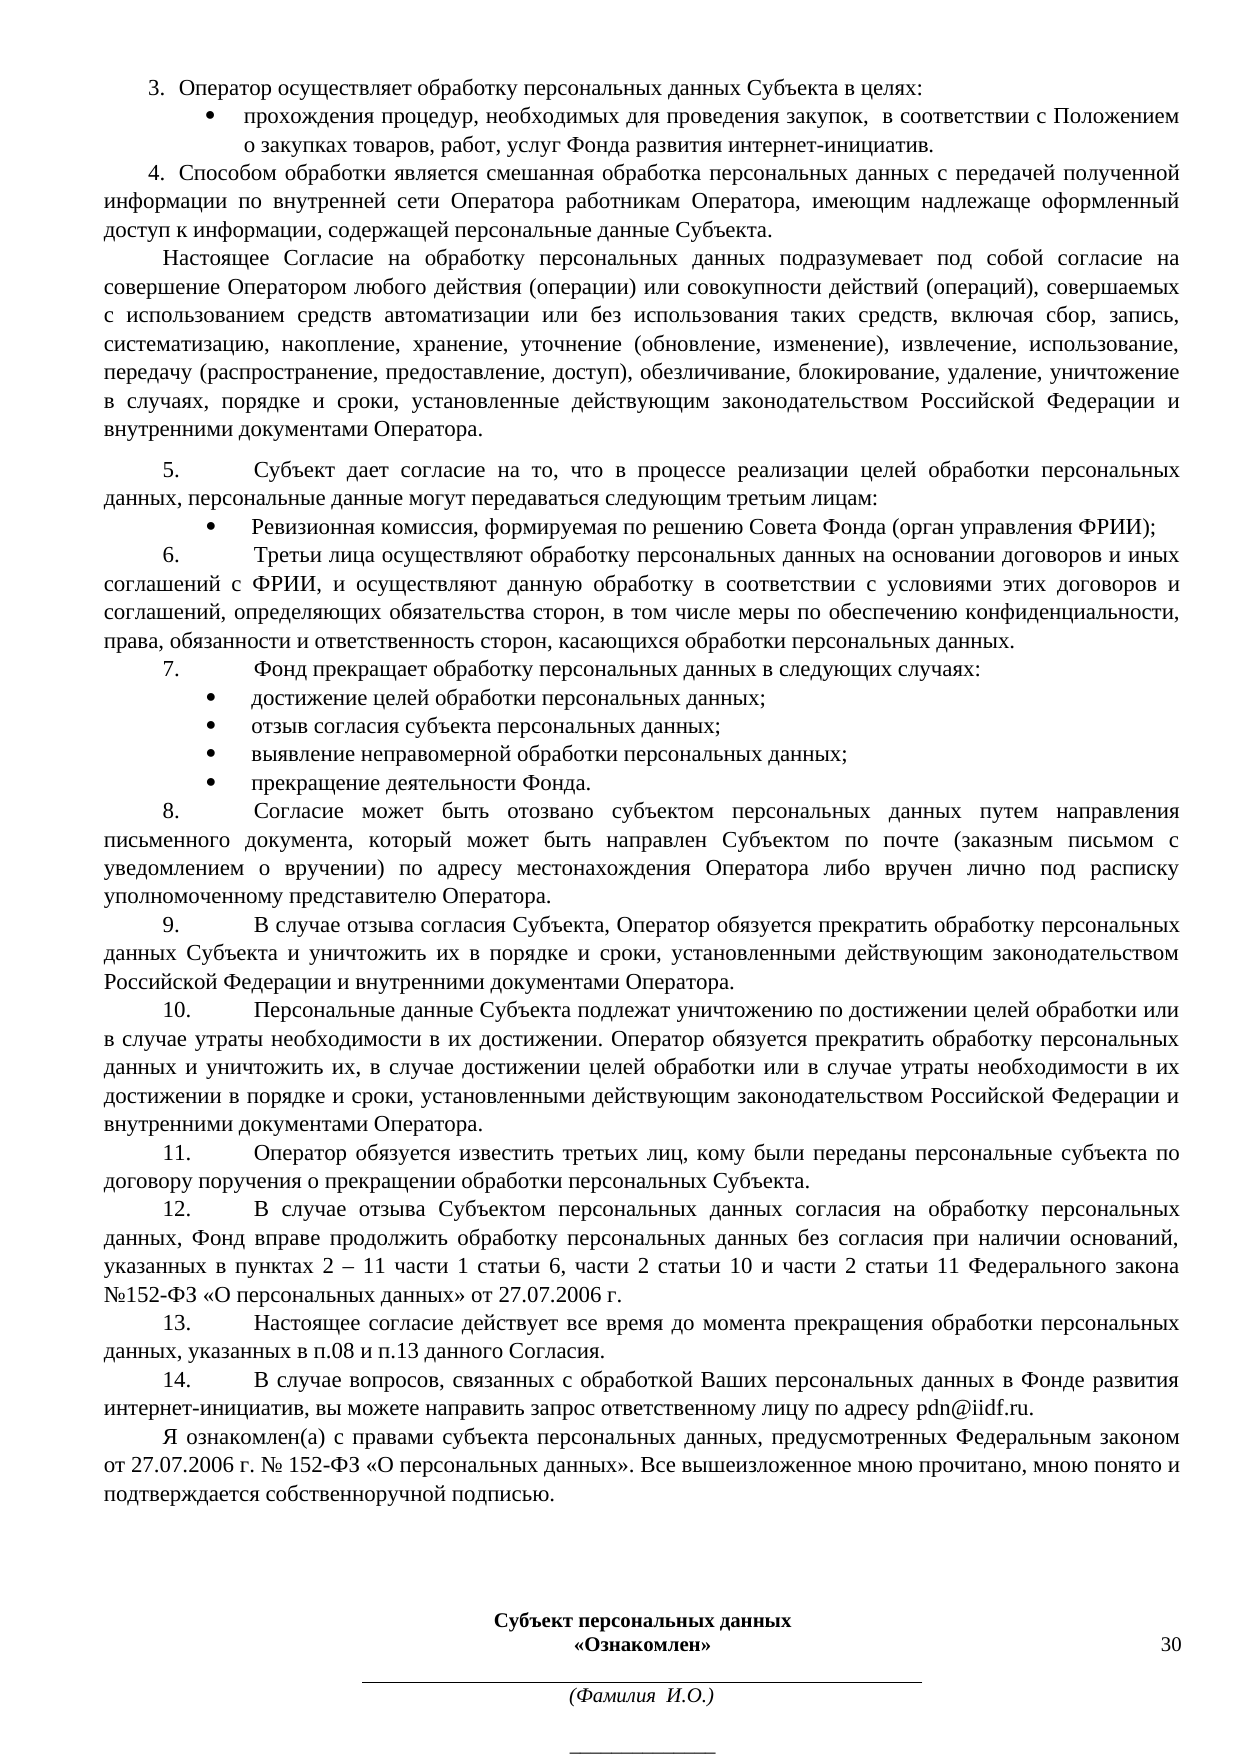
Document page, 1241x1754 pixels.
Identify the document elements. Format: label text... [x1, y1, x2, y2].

list Оператор осуществляет обработку персональных данных Субъекта в целях: [103, 74, 1181, 100]
text Настоящее Согласие на обработку персональных данных подразумевает под собой согласие на совершение Оператором любого действия (операции) или совокупности действий (операций), совершаемых с использованием средств автоматизации или без использования таких средств, включая сбор, запись, систематизацию, накопление, хранение, уточнение (обновление, изменение), извлечение, использование, передачу (распространение, предоставление, доступ), обезличивание, блокирование, удаление, уничтожение в случаях, порядке и сроки, установленные действующим законодательством Российской Федерации и внутренними документами Оператора. [103, 244, 1181, 441]
list Настоящее согласие действует все время до момента прекращения обработки персональных данных, указанных в п.08 и п.13 данного Согласия. [103, 1309, 1181, 1364]
list отзыв согласия субъекта персональных данных; [207, 712, 1181, 738]
list прохождения процедур, необходимых для проведения закупок, в соответствии с Положением о закупках товаров, работ, услуг Фонда развития интернет-инициатив. [206, 102, 1181, 157]
list Субъект дает согласие на то, что в процессе реализации целей обработки персональных данных, персональные данные могут передаваться следующим третьим лицам: [103, 456, 1181, 511]
list Третьи лица осуществляют обработку персональных данных на основании договоров и иных соглашений с ФРИИ, и осуществляют данную обработку в соответствии с условиями этих договоров и соглашений, определяющих обязательства сторон, в том числе меры по обеспечению конфиденциальности, права, обязанности и ответственность сторон, касающихся обработки персональных данных. [103, 541, 1181, 653]
list Персональные данные Субъекта подлежат уничтожению по достижении целей обработки или в случае утраты необходимости в их достижении. Оператор обязуется прекратить обработку персональных данных и уничтожить их, в случае достижении целей обработки или в случае утраты необходимости в их достижении в порядке и сроки, установленными действующим законодательством Российской Федерации и внутренними документами Оператора. [103, 996, 1181, 1136]
list Способом обработки является смешанная обработка персональных данных с передачей полученной информации по внутренней сети Оператора работникам Оператора, имеющим надлежаще оформленный доступ к информации, содержащей персональные данные Субъекта. [103, 159, 1181, 242]
list Фонд прекращает обработку персональных данных в следующих случаях: [103, 655, 1181, 681]
list Оператор обязуется известить третьих лиц, кому были переданы персональные субъекта по договору поручения о прекращении обработки персональных Субъекта. [103, 1138, 1181, 1193]
list В случае вопросов, связанных с обработкой Ваших персональных данных в Фонде развития интернет-инициатив, вы можете направить запрос ответственному лицу по адресу pdn@iidf.ru. [103, 1366, 1181, 1421]
text Я ознакомлен(а) с правами субъекта персональных данных, предусмотренных Федеральным законом от 27.07.2006 г. № 152-ФЗ «О персональных данных». Все вышеизложенное мною прочитано, мною понято и подтверждается собственноручной подписью. [103, 1423, 1181, 1506]
list выявление неправомерной обработки персональных данных; [207, 740, 1181, 767]
list достижение целей обработки персональных данных; [207, 683, 1181, 710]
list Ревизионная комиссия, формируемая по решению Совета Фонда (орган управления ФРИИ); [207, 513, 1181, 539]
list Согласие может быть отозвано субъектом персональных данных путем направления письменного документа, который может быть направлен Субъектом по почте (заказным письмом с уведомлением о вручении) по адресу местонахождения Оператора либо вручен лично под расписку уполномоченному представителю Оператора. [103, 797, 1181, 909]
list прекращение деятельности Фонда. [207, 769, 1181, 795]
list В случае отзыва Субъектом персональных данных согласия на обработку персональных данных, Фонд вправе продолжить обработку персональных данных без согласия при наличии оснований, указанных в пунктах 2 – 11 части 1 статьи 6, части 2 статьи 10 и части 2 статьи 11 Федерального закона №152-ФЗ «О персональных данных» от 27.07.2006 г. [103, 1195, 1181, 1307]
list В случае отзыва согласия Субъекта, Оператор обязуется прекратить обработку персональных данных Субъекта и уничтожить их в порядке и сроки, установленными действующим законодательством Российской Федерации и внутренними документами Оператора. [103, 911, 1181, 994]
